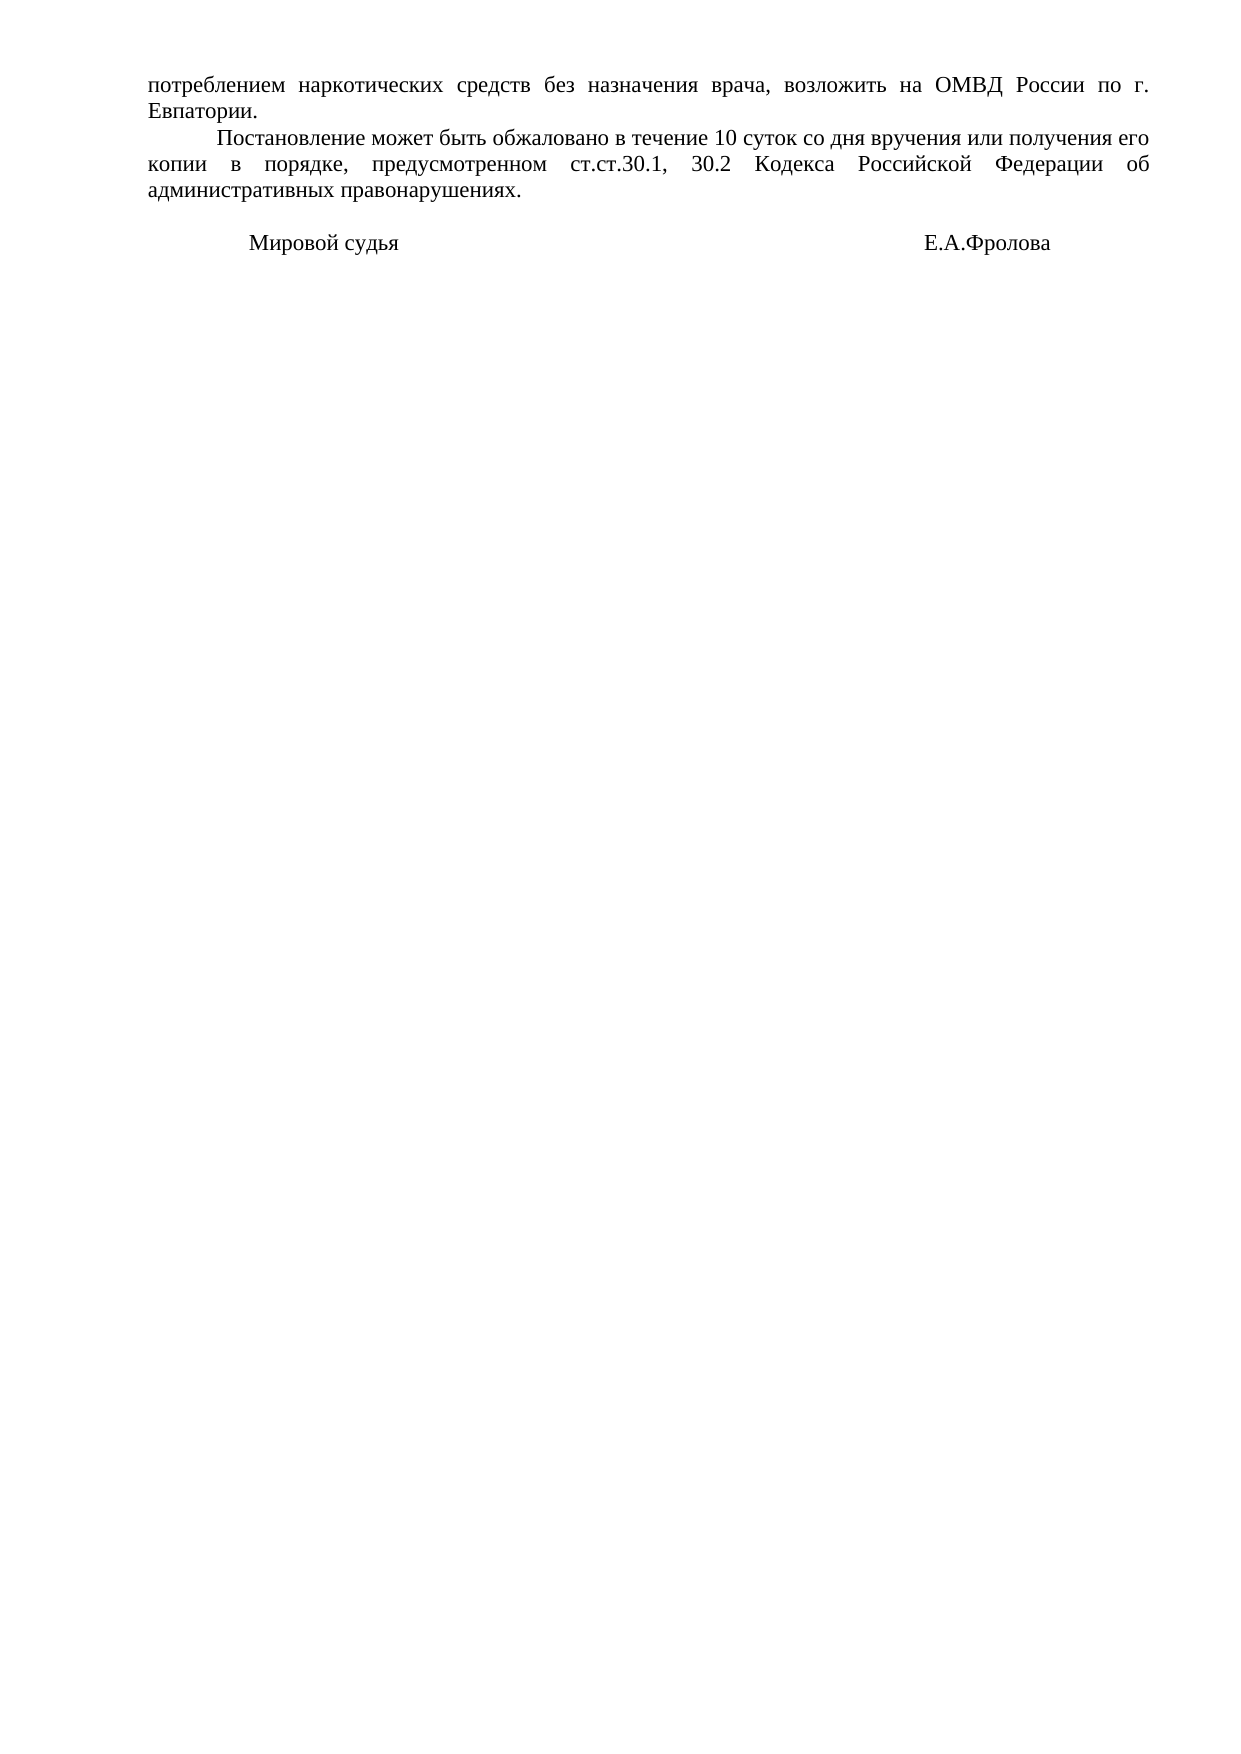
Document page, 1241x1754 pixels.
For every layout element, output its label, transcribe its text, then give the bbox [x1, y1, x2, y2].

text Постановление может быть обжаловано в течение 10 суток со дня вручения или получения его копии в порядке, предусмотренном ст.ст.30.1, 30.2 Кодекса Российской Федерации об административных правонарушениях. [148, 123, 1152, 203]
text Мировой судья Е.А.Фролова [148, 229, 1152, 255]
